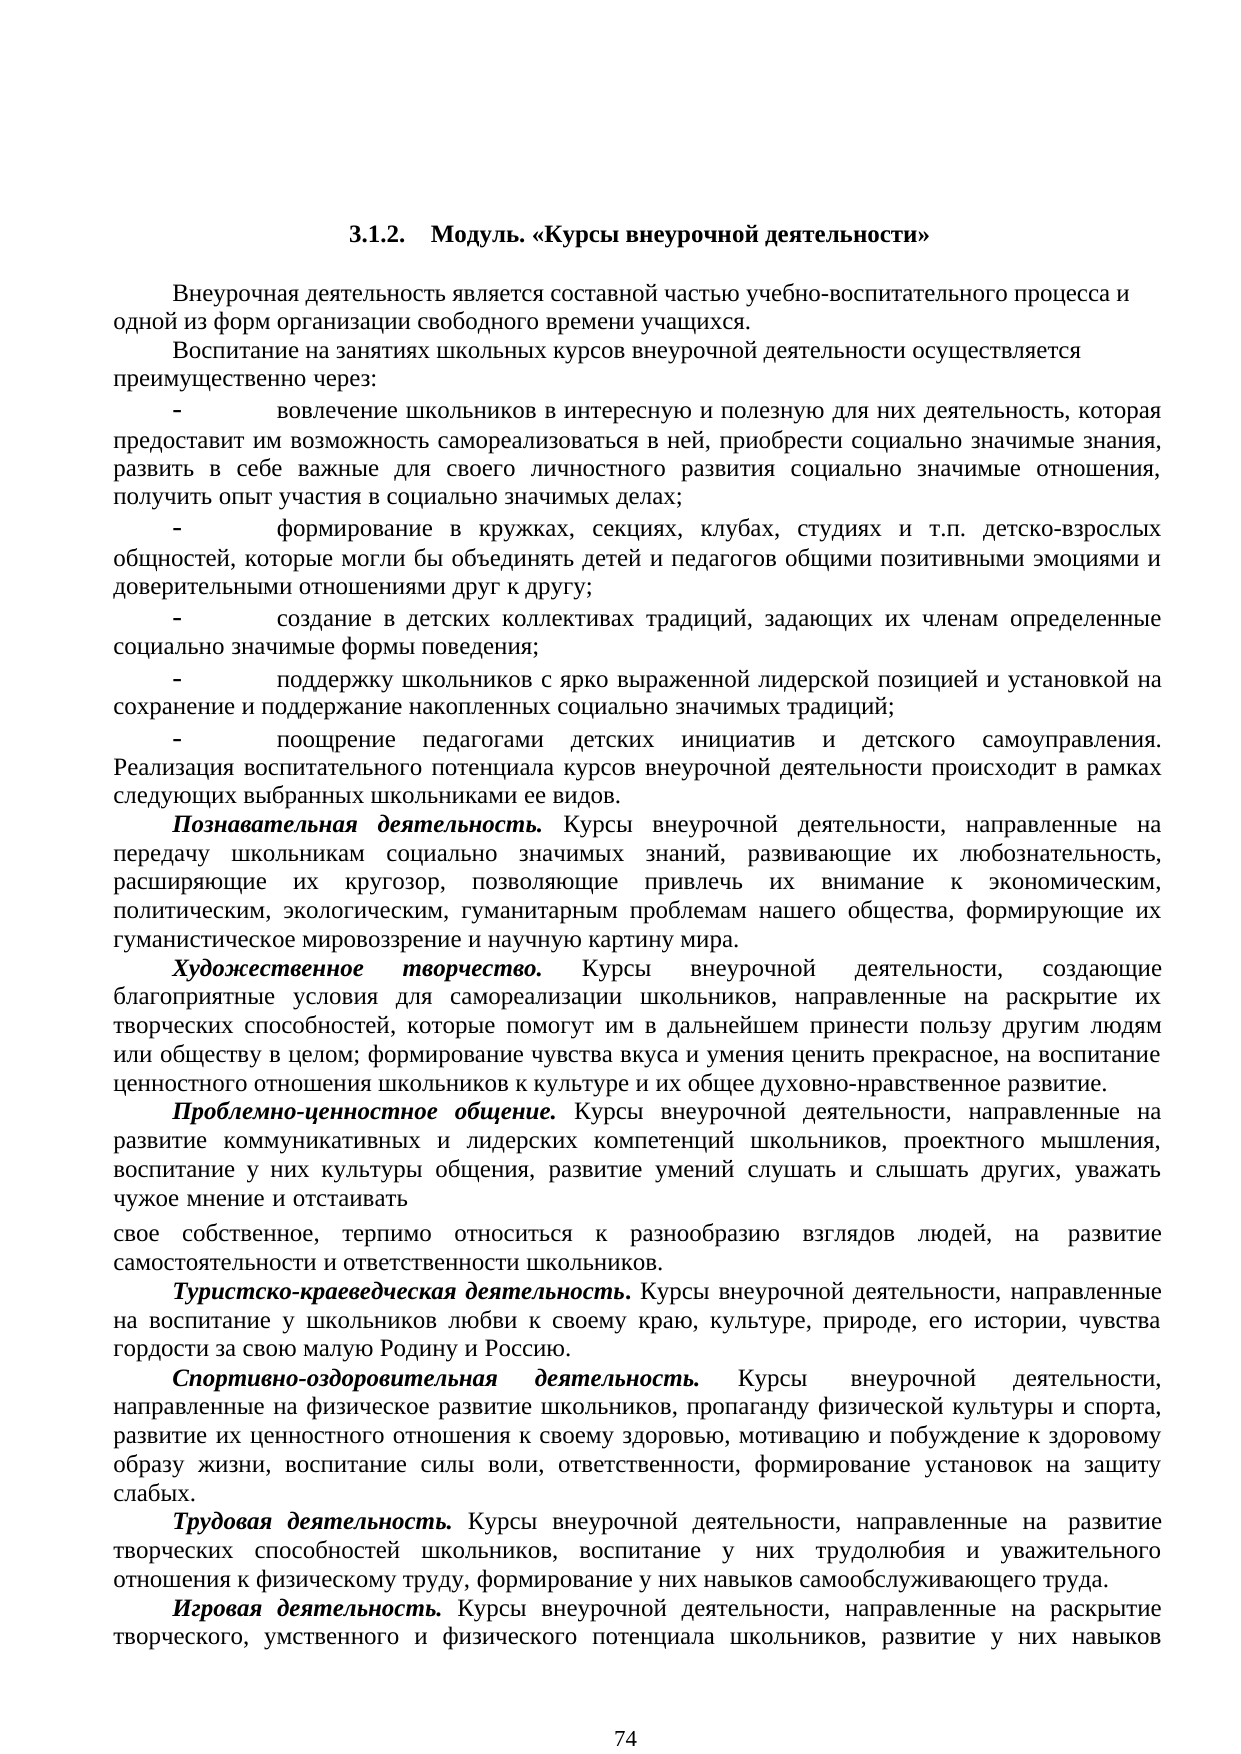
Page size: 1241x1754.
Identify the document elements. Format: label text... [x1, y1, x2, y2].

text Трудовая деятельность. Курсы внеурочной деятельности, направленные на развитие творческих способностей школьников, воспитание у них трудолюбия и уважительного отношения к физическому труду, формирование у них навыков самообслуживающего труда. [113, 1506, 1162, 1593]
text Внеурочная деятельность является составной частью учебно-воспитательного процесса и одной из форм организации свободного времени учащихся. [113, 279, 1162, 335]
subtitle Модуль. «Курсы внеурочной деятельности» [349, 219, 1240, 247]
text Художественное творчество. Курсы внеурочной деятельности, создающие благоприятные условия для самореализации школьников, направленные на раскрытие их творческих способностей, которые помогут им в дальнейшем принести пользу другим людям или обществу в целом; формирование чувства вкуса и умения ценить прекрасное, на воспитание ценностного отношения школьников к культуре и их общее духовно-нравственное развитие. [113, 953, 1162, 1096]
list вовлечение школьников в интересную и полезную для них деятельность, которая предоставит им возможность самореализоваться в ней, приобрести социально значимые знания, развить в себе важные для своего личностного развития социально значимые отношения, получить опыт участия в социально значимых делах; [113, 393, 1162, 510]
list поддержку школьников с ярко выраженной лидерской позицией и установкой на сохранение и поддержание накопленных социально значимых традиций; [113, 662, 1162, 720]
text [113, 1593, 1162, 1650]
list формирование в кружках, секциях, клубах, студиях и т.п. детско-взрослых общностей, которые могли бы объединять детей и педагогов общими позитивными эмоциями и доверительными отношениями друг к другу; [113, 510, 1162, 599]
text Туристско-краеведческая деятельность. Курсы внеурочной деятельности, направленные на воспитание у школьников любви к своему краю, культуре, природе, его истории, чувства гордости за свою малую Родину и Россию. [113, 1276, 1162, 1362]
list поощрение педагогами детских инициатив и детского самоуправления. Реализация воспитательного потенциала курсов внеурочной деятельности происходит в рамках следующих выбранных школьниками ее видов. [113, 722, 1162, 808]
text Проблемно-ценностное общение. Курсы внеурочной деятельности, направленные на развитие коммуникативных и лидерских компетенций школьников, проектного мышления, воспитание у них культуры общения, развитие умений слушать и слышать других, уважать чужое мнение и отстаивать [113, 1096, 1162, 1211]
text свое собственное, терпимо относиться к разнообразию взглядов людей, на развитие самостоятельности и ответственности школьников. [113, 1219, 1162, 1276]
list создание в детских коллективах традиций, задающих их членам определенные социально значимые формы поведения; [113, 601, 1162, 660]
text Познавательная деятельность. Курсы внеурочной деятельности, направленные на передачу школьникам социально значимых знаний, развивающие их любознательность, расширяющие их кругозор, позволяющие привлечь их внимание к экономическим, политическим, экологическим, гуманитарным проблемам нашего общества, формирующие их гуманистическое мировоззрение и научную картину мира. [113, 809, 1162, 953]
text Воспитание на занятиях школьных курсов внеурочной деятельности осуществляется преимущественно через: [113, 336, 1162, 392]
text Спортивно-оздоровительная деятельность. Курсы внеурочной деятельности, направленные на физическое развитие школьников, пропаганду физической культуры и спорта, развитие их ценностного отношения к своему здоровью, мотивацию и побуждение к здоровому образу жизни, воспитание силы воли, ответственности, формирование установок на защиту слабых. [113, 1363, 1162, 1506]
